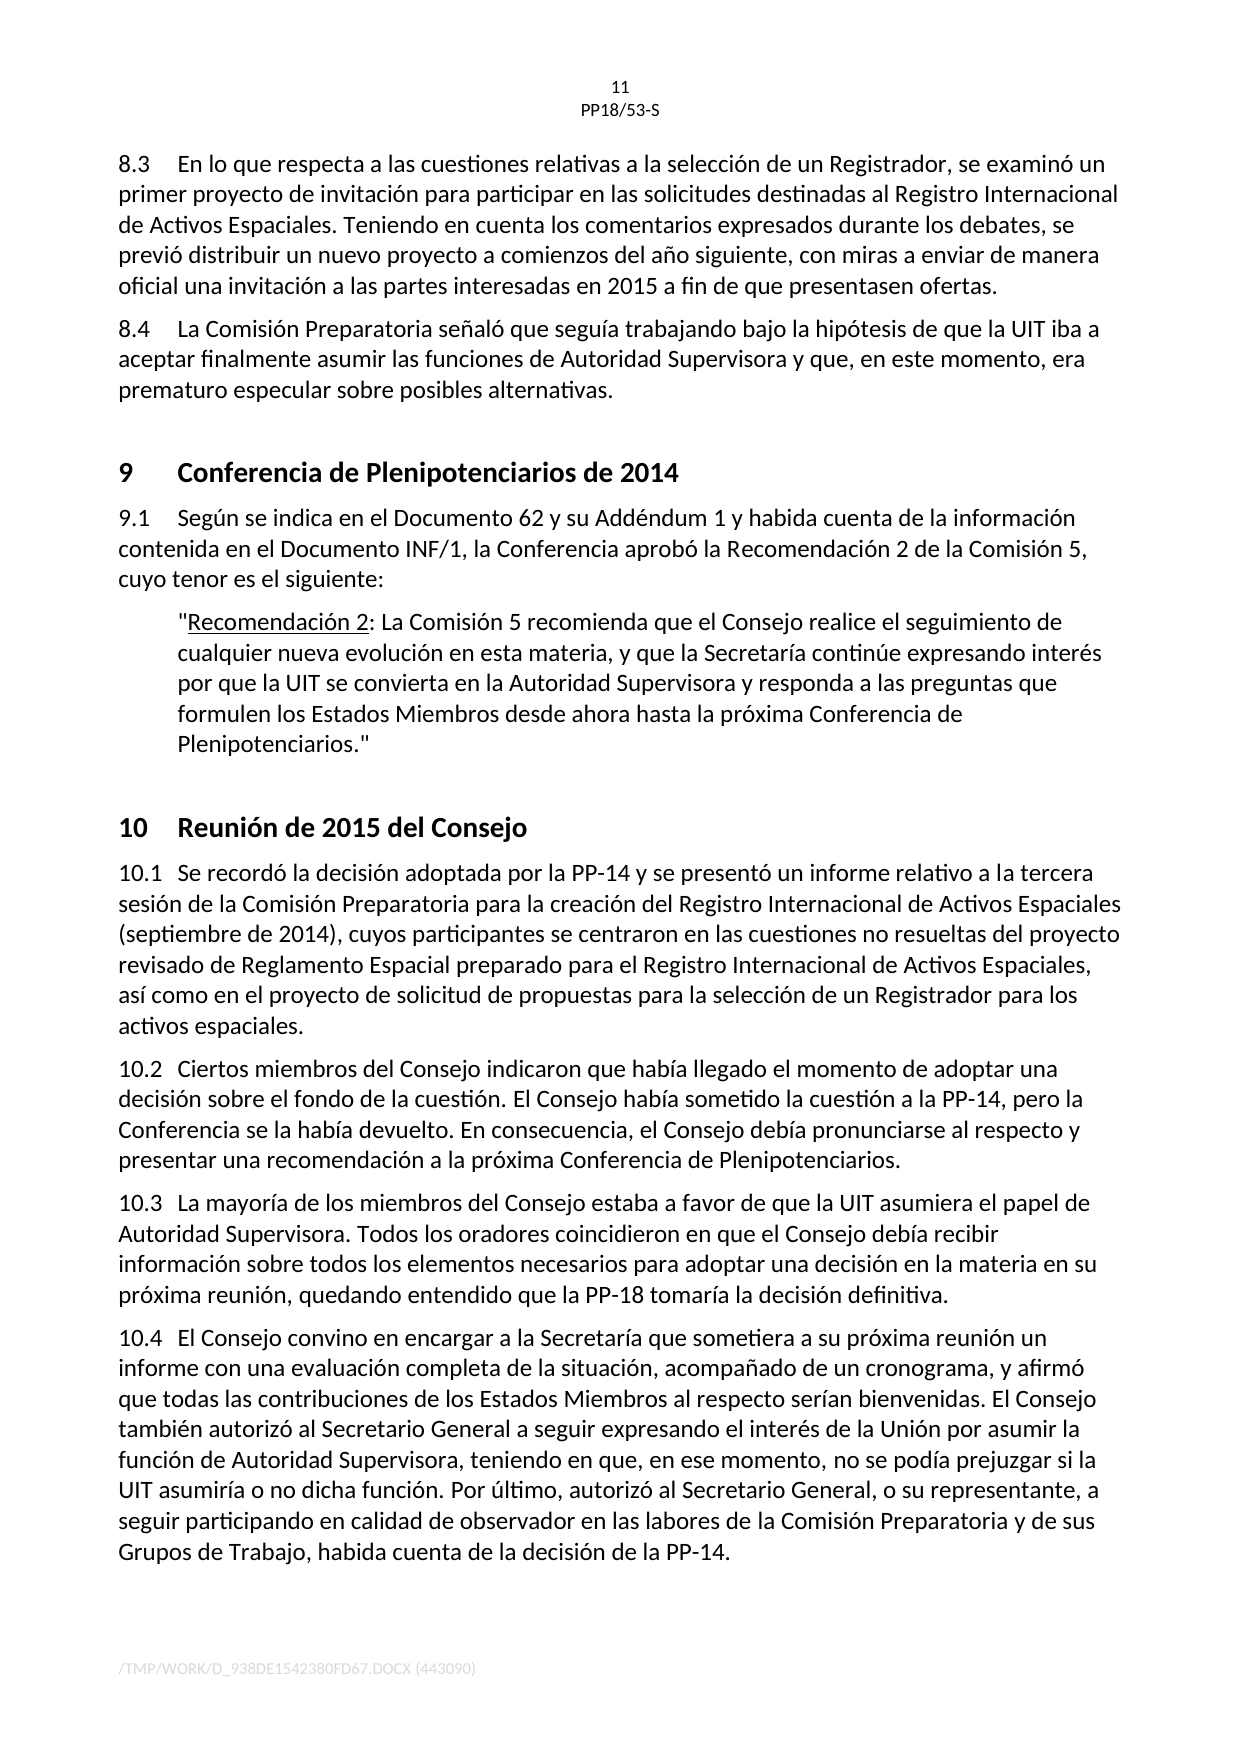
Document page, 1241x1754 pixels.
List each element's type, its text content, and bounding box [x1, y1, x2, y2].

subtitle 9 Conferencia de Plenipotenciarios de 2014 [118, 454, 1122, 490]
text 8.4 La Comisión Preparatoria señaló que seguía trabajando bajo la hipótesis de que la UIT iba a aceptar finalmente asumir las funciones de Autoridad Supervisora y que, en este momento, era prematuro especular sobre posibles alternativas. [118, 313, 1122, 404]
text 10.2 Ciertos miembros del Consejo indicaron que había llegado el momento de adoptar una decisión sobre el fondo de la cuestión. El Consejo había sometido la cuestión a la PP-14, pero la Conferencia se la había devuelto. En consecuencia, el Consejo debía pronunciarse al respecto y presentar una recomendación a la próxima Conferencia de Plenipotenciarios. [118, 1053, 1122, 1175]
text 10.3 La mayoría de los miembros del Consejo estaba a favor de que la UIT asumiera el papel de Autoridad Supervisora. Todos los oradores coincidieron en que el Consejo debía recibir información sobre todos los elementos necesarios para adoptar una decisión en la materia en su próxima reunión, quedando entendido que la PP-18 tomaría la decisión definitiva. [118, 1187, 1122, 1309]
text 9.1 Según se indica en el Documento 62 y su Addéndum 1 y habida cuenta de la información contenida en el Documento INF/1, la Conferencia aprobó la Recomendación 2 de la Comisión 5, cuyo tenor es el siguiente: [118, 502, 1122, 594]
text 10.4 El Consejo convino en encargar a la Secretaría que sometiera a su próxima reunión un informe con una evaluación completa de la situación, acompañado de un cronograma, y afirmó que todas las contribuciones de los Estados Miembros al respecto serían bienvenidas. El Consejo también autorizó al Secretario General a seguir expresando el interés de la Unión por asumir la función de Autoridad Supervisora, teniendo en que, en ese momento, no se podía prejuzgar si la UIT asumiría o no dicha función. Por último, autorizó al Secretario General, o su representante, a seguir participando en calidad de observador en las labores de la Comisión Preparatoria y de sus Grupos de Trabajo, habida cuenta de la decisión de la PP-14. [118, 1322, 1122, 1566]
text 8.3 En lo que respecta a las cuestiones relativas a la selección de un Registrador, se examinó un primer proyecto de invitación para participar en las solicitudes destinadas al Registro Internacional de Activos Espaciales. Teniendo en cuenta los comentarios expresados durante los debates, se previó distribuir un nuevo proyecto a comienzos del año siguiente, con miras a enviar de manera oficial una invitación a las partes interesadas en 2015 a fin de que presentasen ofertas. [118, 148, 1122, 300]
text "Recomendación 2: La Comisión 5 recomienda que el Consejo realice el seguimiento de cualquier nueva evolución en esta materia, y que la Secretaría continúe expresando interés por que la UIT se convierta en la Autoridad Supervisora y responda a las preguntas que formulen los Estados Miembros desde ahora hasta la próxima Conferencia de Plenipotenciarios." [118, 607, 1122, 759]
text 10.1 Se recordó la decisión adoptada por la PP-14 y se presentó un informe relativo a la tercera sesión de la Comisión Preparatoria para la creación del Registro Internacional de Activos Espaciales (septiembre de 2014), cuyos participantes se centraron en las cuestiones no resueltas del proyecto revisado de Reglamento Espacial preparado para el Registro Internacional de Activos Espaciales, así como en el proyecto de solicitud de propuestas para la selección de un Registrador para los activos espaciales. [118, 857, 1122, 1040]
subtitle 10 Reunión de 2015 del Consejo [118, 809, 1122, 845]
